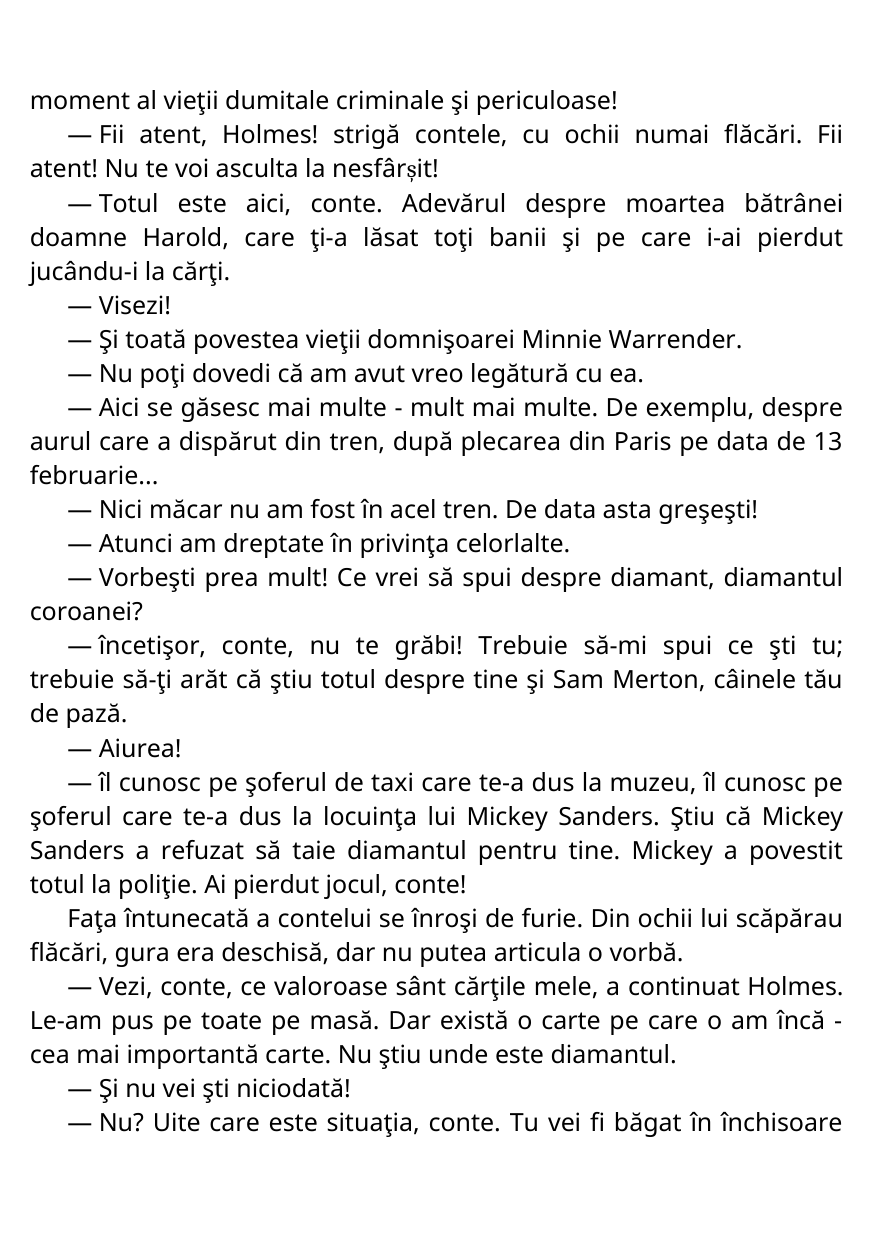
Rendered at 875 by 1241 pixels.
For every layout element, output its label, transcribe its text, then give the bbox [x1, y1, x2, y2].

text — Totul este aici, conte. Adevărul despre moartea bătrânei doamne Harold, care ţi-a lăsat toţi banii şi pe care i-ai pierdut jucându-i la cărţi. [29, 185, 844, 287]
text — Nu poţi dovedi că am avut vreo legătură cu ea. [29, 356, 844, 389]
text — Şi toată povestea vieţii domnişoarei Minnie Warrender. [29, 321, 844, 356]
text — încetişor, conte, nu te grăbi! Trebuie să-mi spui ce şti tu; trebuie să-ţi arăt că ştiu totul despre tine şi Sam Merton, câinele tău de pază. [29, 628, 844, 730]
text — Şi nu vei şti niciodată! [29, 1071, 844, 1105]
text Faţa întunecată a contelui se înroşi de furie. Din ochii lui scăpărau flăcări, gura era deschisă, dar nu putea articula o vorbă. [29, 901, 844, 969]
text — Vorbeşti prea mult! Ce vrei să spui despre diamant, diamantul coroanei? [29, 560, 844, 628]
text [29, 83, 844, 117]
text — Fii atent, Holmes! strigă contele, cu ochii numai flăcări. Fii atent! Nu te voi asculta la nesfârșit! [29, 117, 844, 185]
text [29, 1105, 844, 1139]
text — îl cunosc pe şoferul de taxi care te-a dus la muzeu, îl cunosc pe şoferul care te-a dus la locuinţa lui Mickey Sanders. Ştiu că Mickey Sanders a refuzat să taie diamantul pentru tine. Mickey a povestit totul la poliţie. Ai pierdut jocul, conte! [29, 764, 844, 901]
text — Aiurea! [29, 730, 844, 764]
text — Vezi, conte, ce valoroase sânt cărţile mele, a continuat Holmes. Le-am pus pe toate pe masă. Dar există o carte pe care o am încă - cea mai importantă carte. Nu ştiu unde este diamantul. [29, 969, 844, 1071]
text — Atunci am dreptate în privinţa celorlalte. [29, 526, 844, 560]
text — Visezi! [29, 287, 844, 321]
text — Nici măcar nu am fost în acel tren. De data asta greşeşti! [29, 492, 844, 526]
text — Aici se găsesc mai multe - mult mai multe. De exemplu, despre aurul care a dispărut din tren, după plecarea din Paris pe data de 13 februarie... [29, 389, 844, 492]
